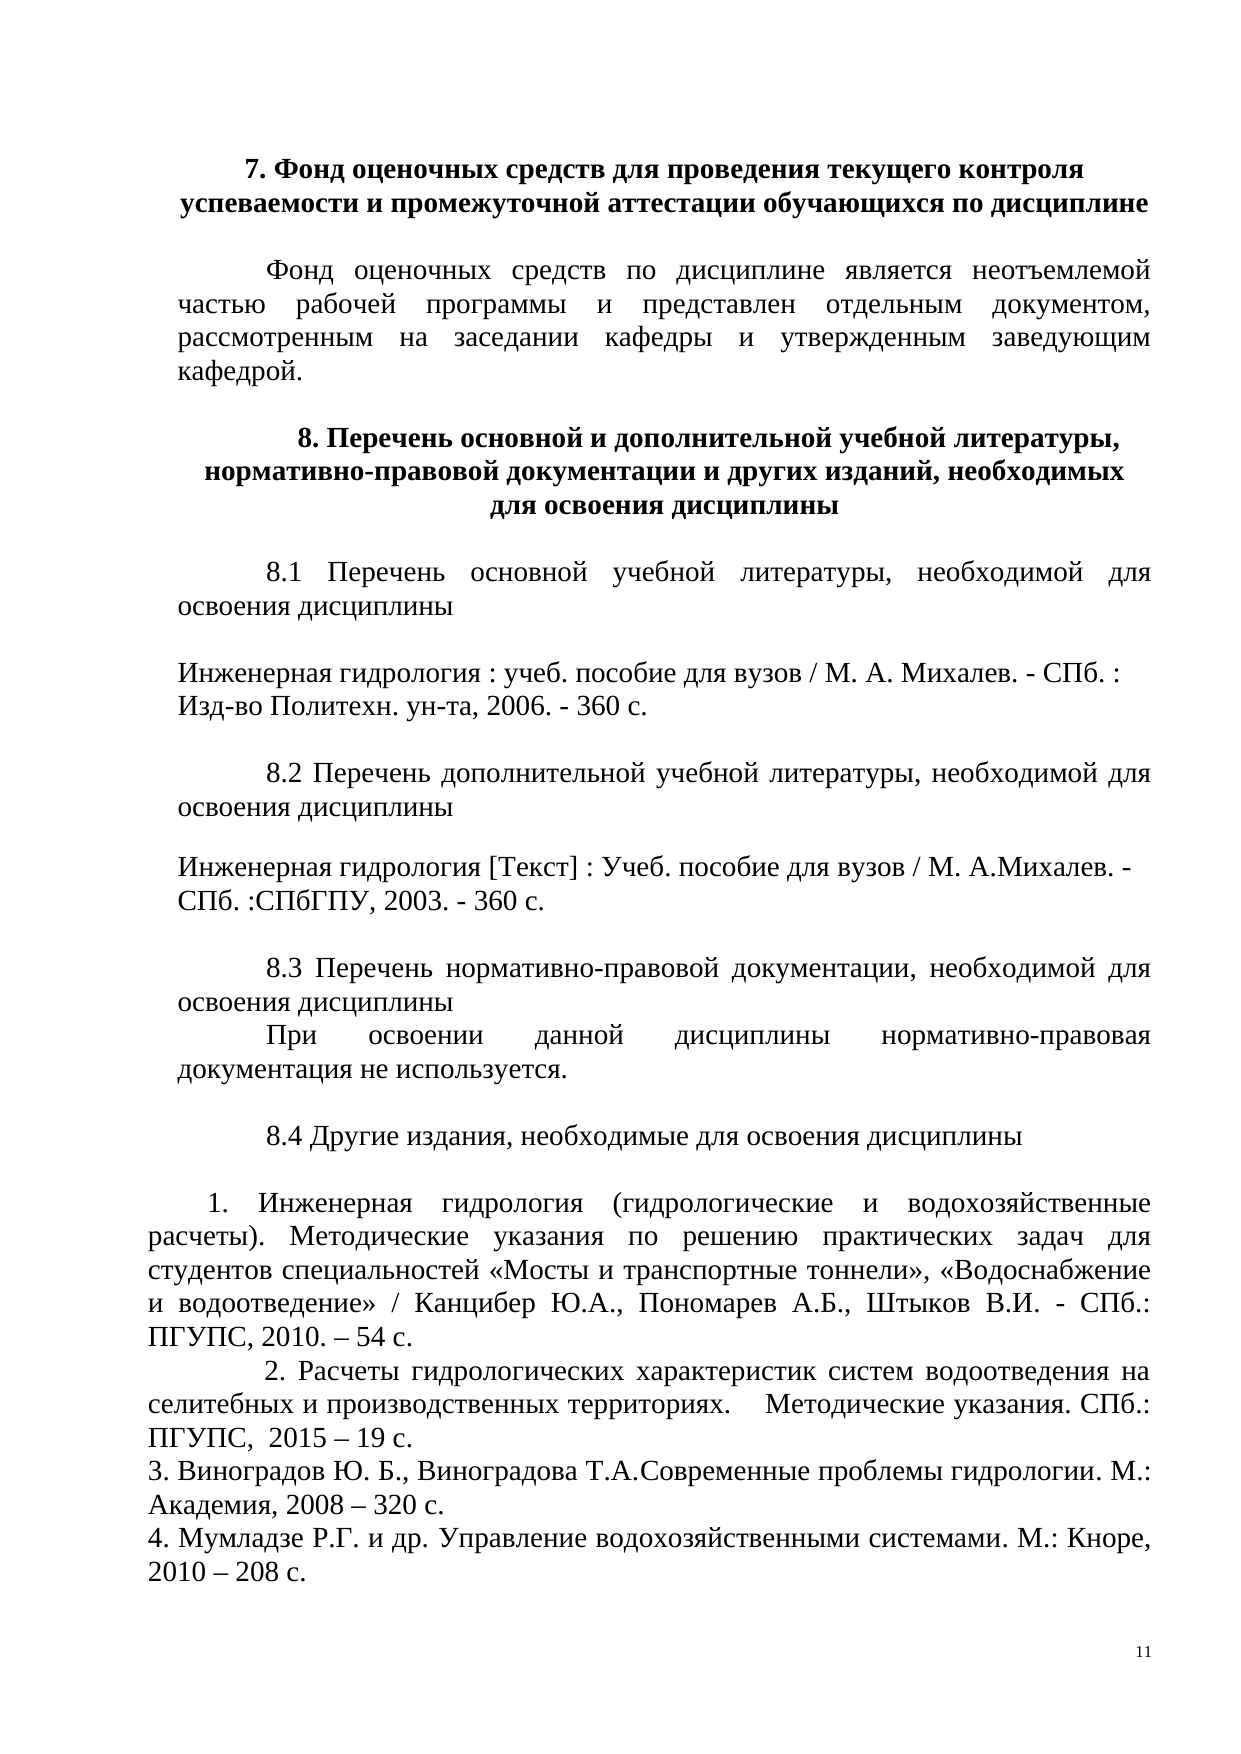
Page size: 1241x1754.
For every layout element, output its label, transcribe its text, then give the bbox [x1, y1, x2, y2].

text Инженерная гидрология [Текст] : Учеб. пособие для вузов / М. А.Михалев. - СПб. :СПбГПУ, 2003. - 360 с. [177, 849, 1152, 917]
text 1. Инженерная гидрология (гидрологические и водохозяйственные расчеты). Методические указания по решению практических задач для студентов специальностей «Мосты и транспортные тоннели», «Водоснабжение и водоотведение» / Канцибер Ю.А., Пономарев А.Б., Штыков В.И. - СПб.: ПГУПС, 2010. – 54 с. [148, 1185, 1152, 1353]
text 3. Виноградов Ю. Б., Виноградова Т.А.Современные проблемы гидрологии. М.: Академия, 2008 – 320 с. [148, 1453, 1152, 1520]
text При освоении данной дисциплины нормативно-правовая документация не используется. [177, 1017, 1152, 1084]
text Фонд оценочных средств по дисциплине является неотъемлемой частью рабочей программы и представлен отдельным документом, рассмотренным на заседании кафедры и утвержденным заведующим кафедрой. [177, 252, 1152, 386]
text 8.2 Перечень дополнительной учебной литературы, необходимой для освоения дисциплины [177, 755, 1152, 822]
text 8. Перечень основной и дополнительной учебной литературы, нормативно-правовой документации и других изданий, необходимых для освоения дисциплины [177, 420, 1152, 521]
text Инженерная гидрология : учеб. пособие для вузов / М. А. Михалев. - СПб. : Изд-во Политехн. ун-та, 2006. - 360 с. [177, 655, 1152, 722]
text 2. Расчеты гидрологических характеристик систем водоотведения на селитебных и производственных территориях. Методические указания. СПб.: ПГУПС, 2015 – 19 с. [148, 1353, 1152, 1453]
text 4. Мумладзе Р.Г. и др. Управление водохозяйственными системами. М.: Кноре, 2010 – 208 с. [148, 1520, 1152, 1587]
text 8.4 Другие издания, необходимые для освоения дисциплины [177, 1118, 1152, 1151]
text 7. Фонд оценочных средств для проведения текущего контроля успеваемости и промежуточной аттестации обучающихся по дисциплине [177, 152, 1152, 219]
text 8.1 Перечень основной учебной литературы, необходимой для освоения дисциплины [177, 554, 1152, 621]
text 8.3 Перечень нормативно-правовой документации, необходимой для освоения дисциплины [177, 950, 1152, 1017]
